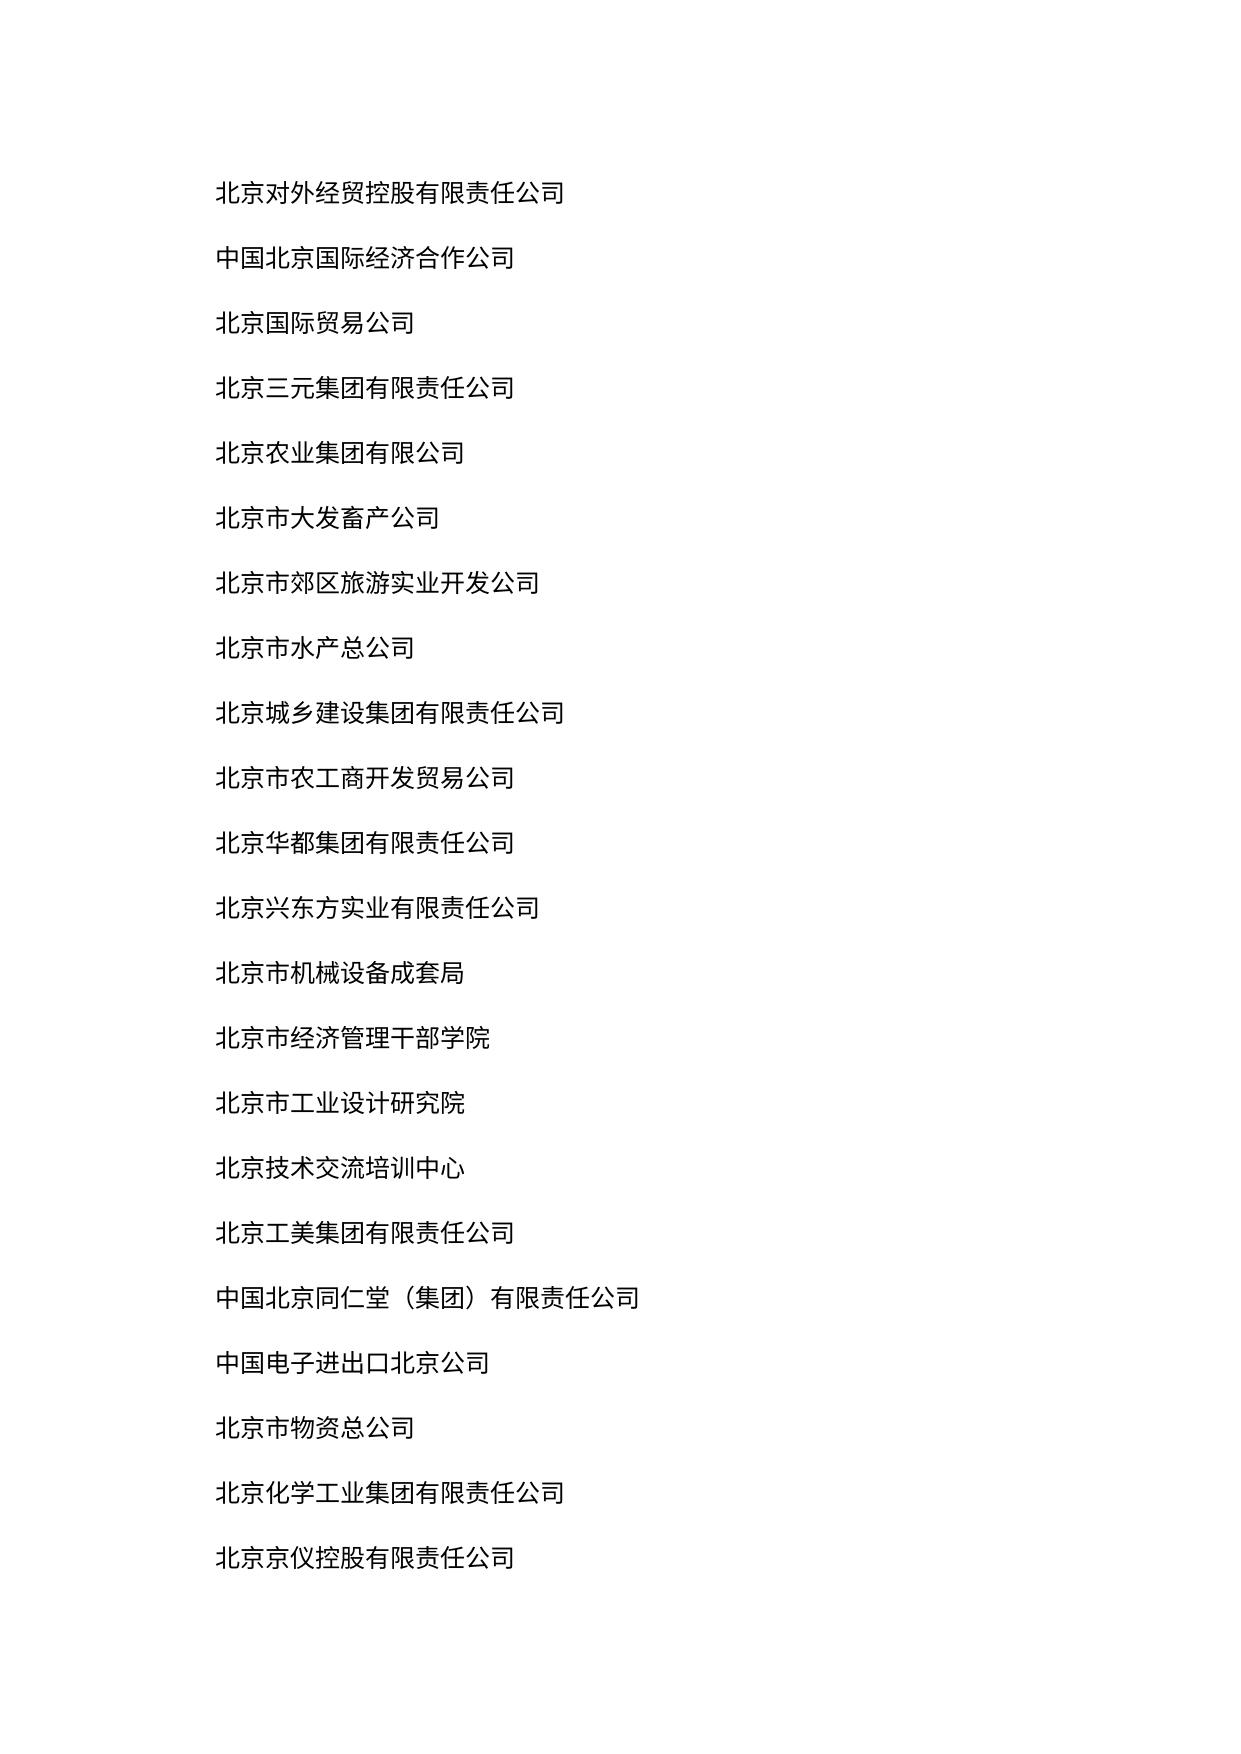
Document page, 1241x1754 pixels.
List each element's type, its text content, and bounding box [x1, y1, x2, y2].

text 中国北京同仁堂（集团）有限责任公司 [165, 1264, 1087, 1329]
text 北京市大发畜产公司 [165, 484, 1087, 549]
text 北京京仪控股有限责任公司 [165, 1524, 1087, 1589]
text 北京华都集团有限责任公司 [165, 809, 1087, 874]
text 北京市机械设备成套局 [165, 939, 1087, 1004]
text 北京市工业设计研究院 [165, 1069, 1087, 1134]
text 北京工美集团有限责任公司 [165, 1199, 1087, 1264]
text 北京三元集团有限责任公司 [165, 354, 1087, 419]
text 北京兴东方实业有限责任公司 [165, 874, 1087, 939]
text 中国电子进出口北京公司 [165, 1329, 1087, 1394]
text 北京市农工商开发贸易公司 [165, 744, 1087, 809]
text 北京对外经贸控股有限责任公司 [165, 159, 1087, 224]
text 北京技术交流培训中心 [165, 1134, 1087, 1199]
text 北京市物资总公司 [165, 1394, 1087, 1459]
text 北京农业集团有限公司 [165, 419, 1087, 484]
text 北京城乡建设集团有限责任公司 [165, 679, 1087, 744]
text 北京化学工业集团有限责任公司 [165, 1459, 1087, 1524]
text 北京市郊区旅游实业开发公司 [165, 549, 1087, 614]
text 北京市水产总公司 [165, 614, 1087, 679]
text 北京市经济管理干部学院 [165, 1004, 1087, 1069]
text 中国北京国际经济合作公司 [165, 224, 1087, 289]
text 北京国际贸易公司 [165, 289, 1087, 354]
